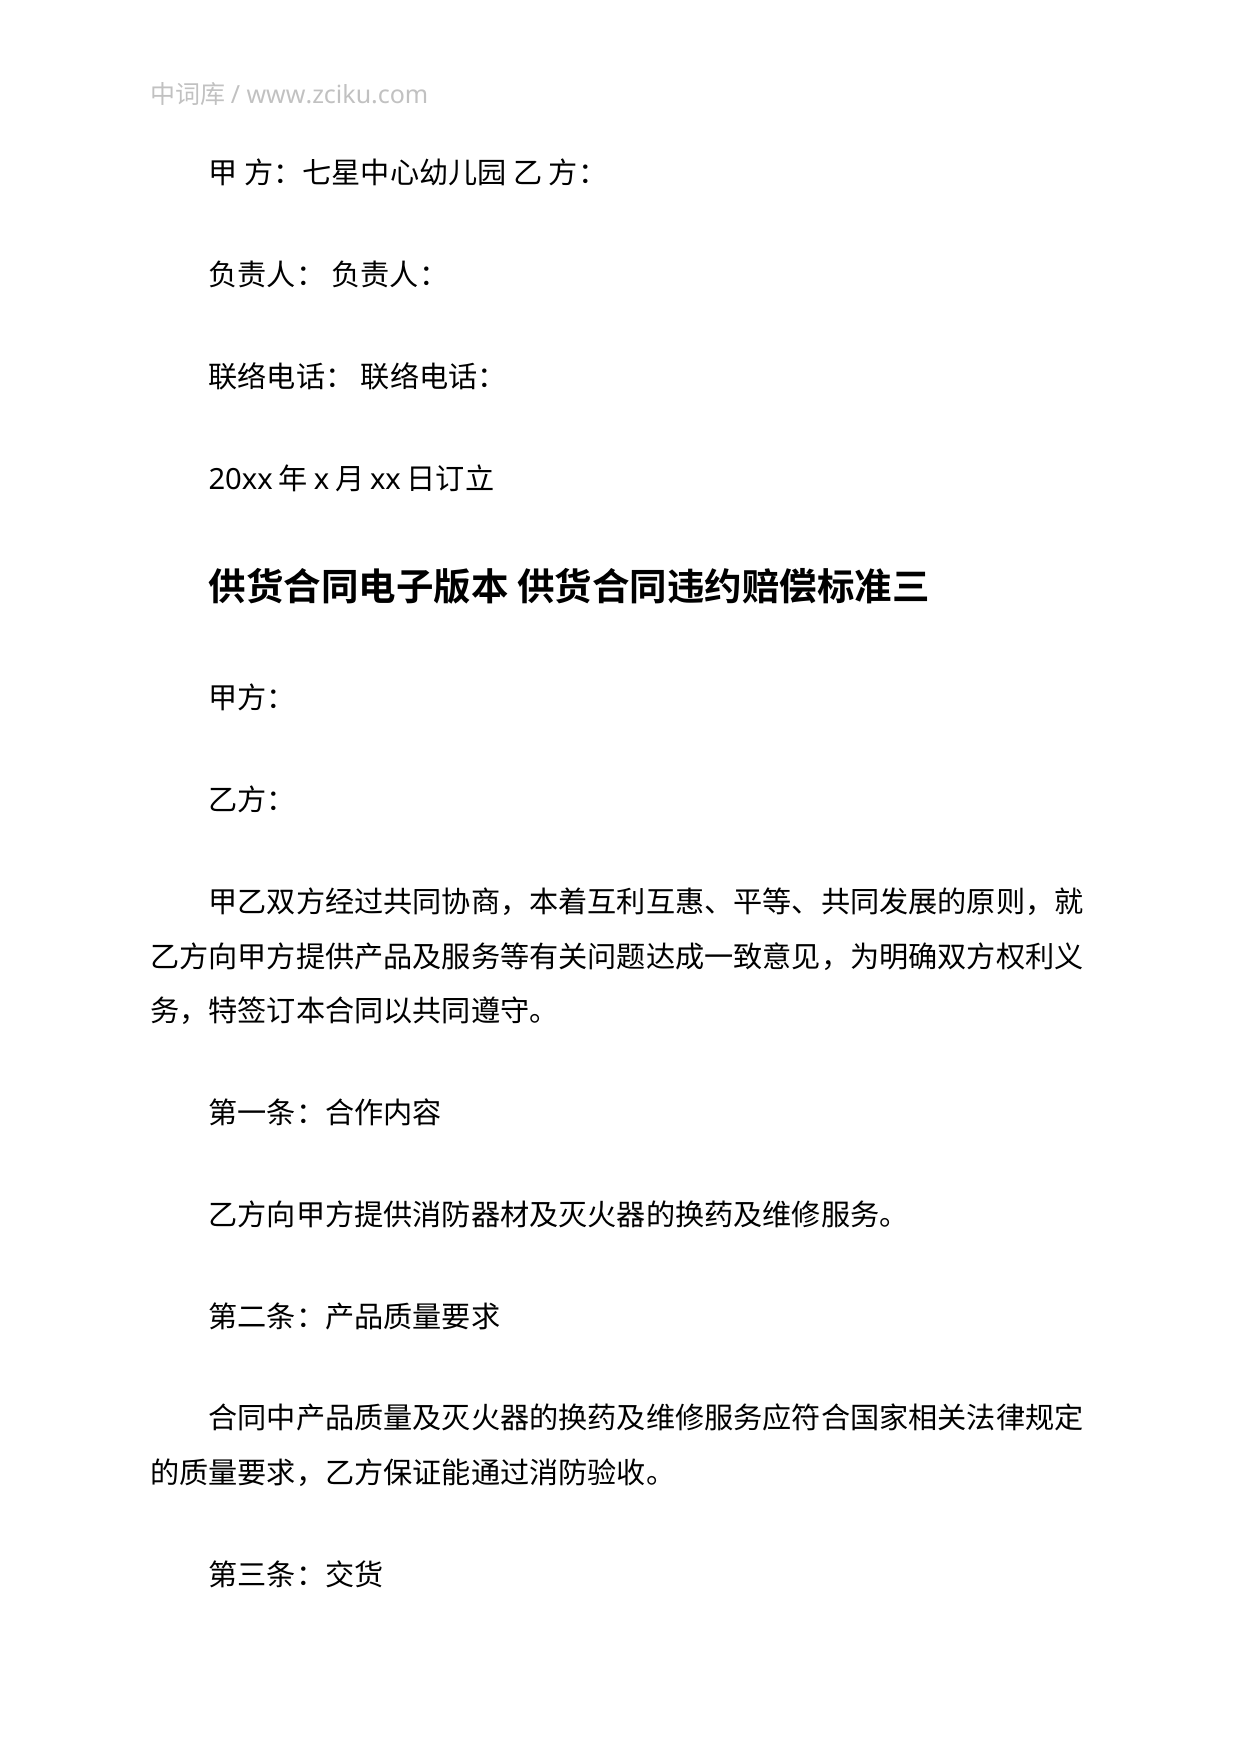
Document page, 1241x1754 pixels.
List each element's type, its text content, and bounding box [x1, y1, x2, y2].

text 第二条：产品质量要求 [150, 1293, 1090, 1336]
text 供货合同电子版本 供货合同违约赔偿标准三 [150, 557, 1090, 612]
text 20xx年x月xx日订立 [150, 455, 1090, 498]
text 合同中产品质量及灭火器的换药及维修服务应符合国家相关法律规定的质量要求，乙方保证能通过消防验收。 [150, 1395, 1090, 1492]
text 联络电话： 联络电话： [150, 353, 1090, 396]
text 第一条：合作内容 [150, 1090, 1090, 1132]
text 甲 方：七星中心幼儿园 乙 方： [150, 150, 1090, 192]
text 乙方： [150, 776, 1090, 819]
text 第三条：交货 [150, 1552, 1090, 1594]
text 负责人： 负责人： [150, 252, 1090, 294]
text 甲方： [150, 675, 1090, 717]
text 乙方向甲方提供消防器材及灭火器的换药及维修服务。 [150, 1192, 1090, 1234]
text 甲乙双方经过共同协商，本着互利互惠、平等、共同发展的原则，就乙方向甲方提供产品及服务等有关问题达成一致意见，为明确双方权利义务，特签订本合同以共同遵守。 [150, 878, 1090, 1030]
